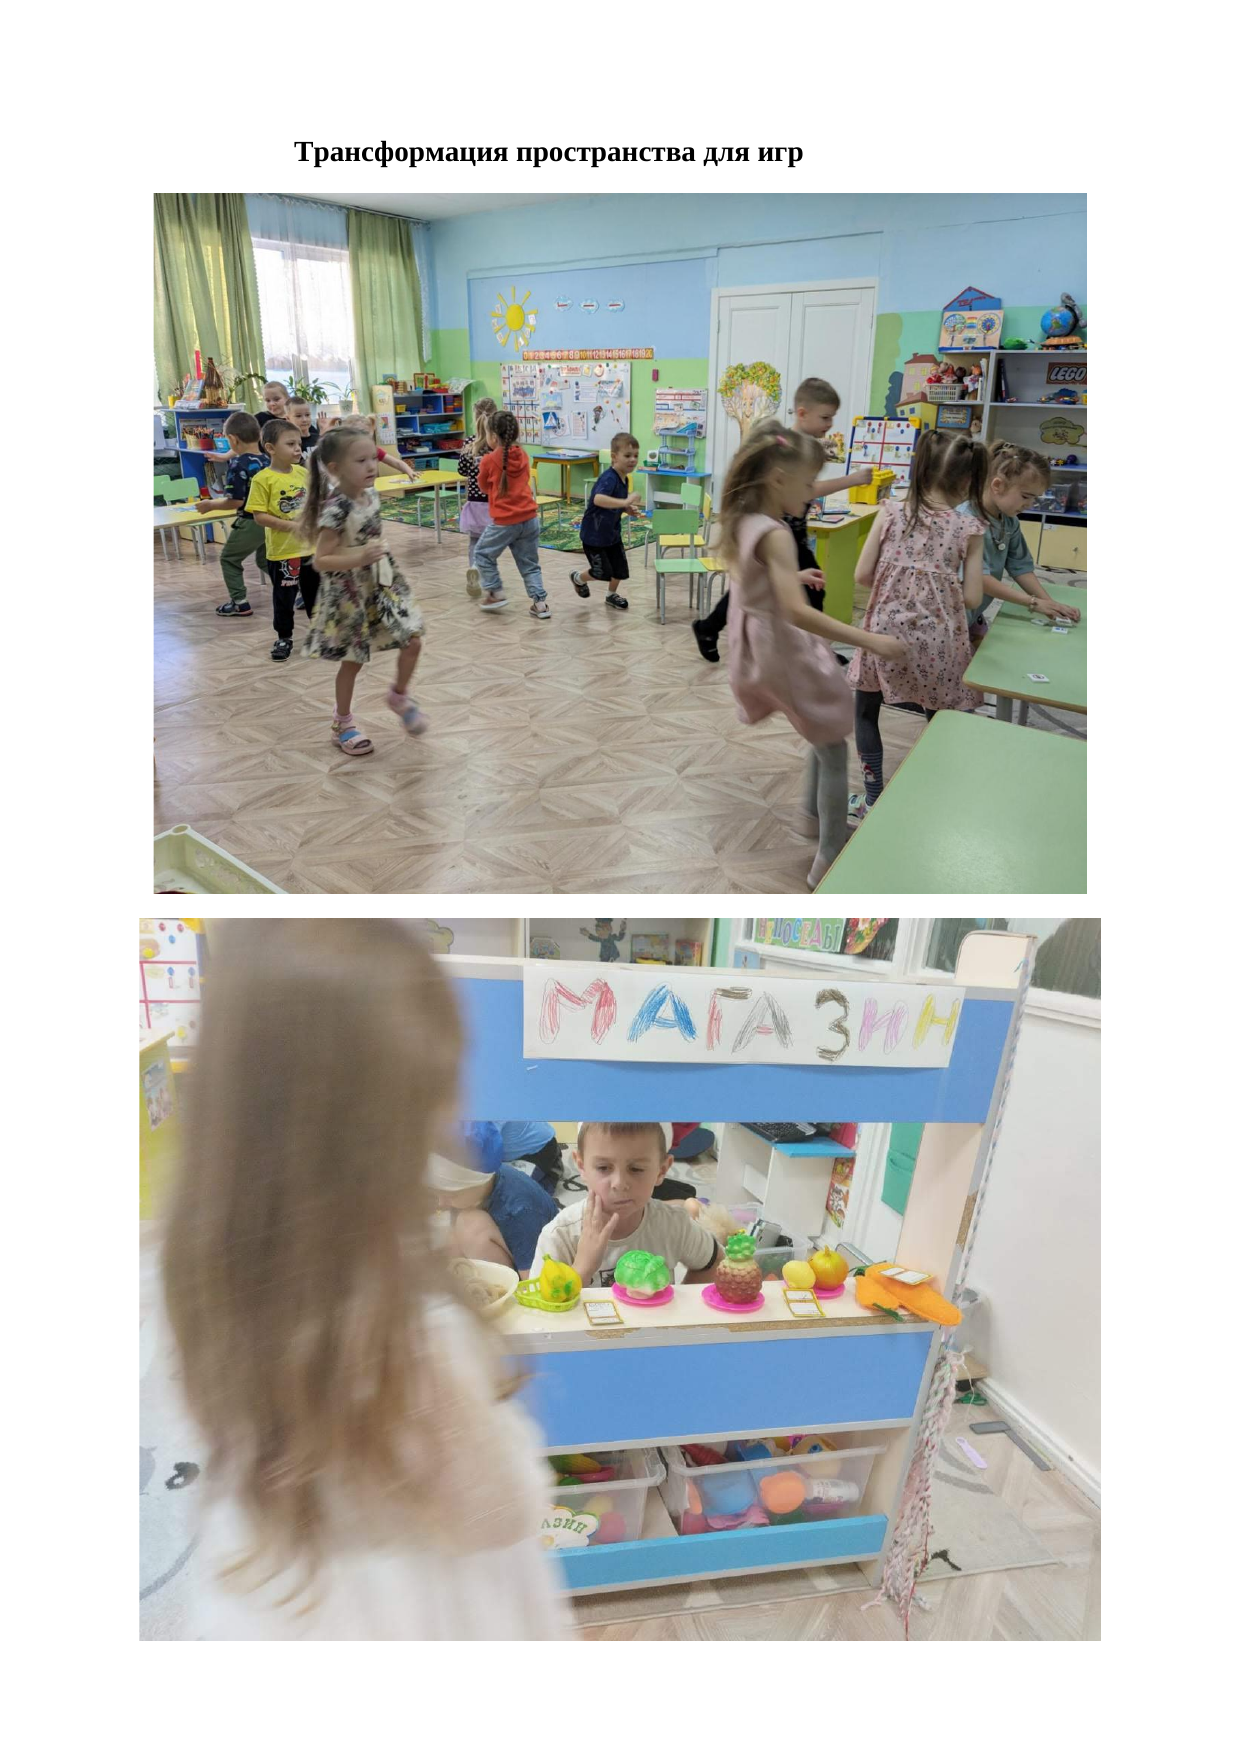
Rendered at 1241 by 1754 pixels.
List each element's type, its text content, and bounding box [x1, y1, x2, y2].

picture [139, 918, 1101, 1641]
picture [153, 193, 1087, 894]
text Трансформация пространства для игр [75, 134, 1165, 168]
